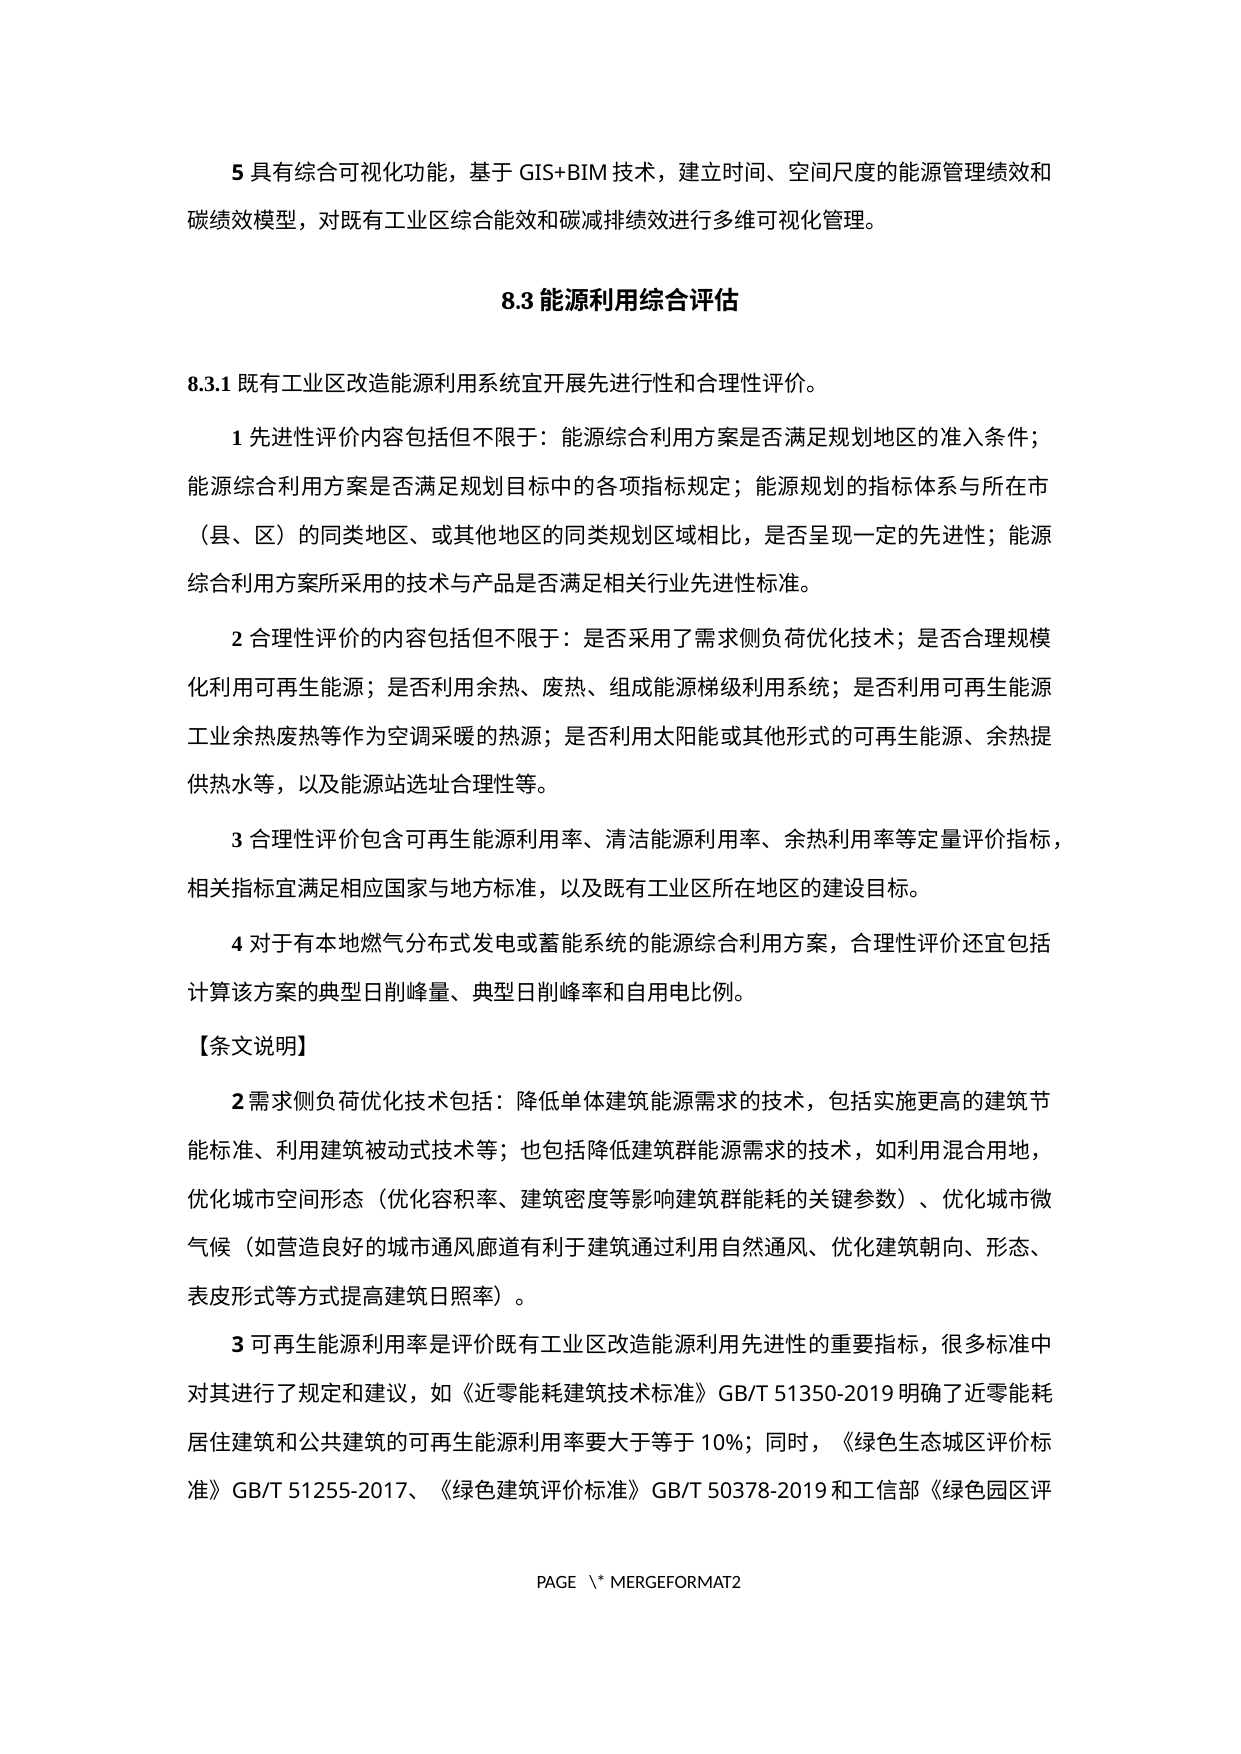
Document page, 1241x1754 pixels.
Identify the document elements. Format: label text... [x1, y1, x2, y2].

text 3 合理性评价包含可再生能源利用率、清洁能源利用率、余热利用率等定量评价指标，相关指标宜满足相应国家与地方标准，以及既有工业区所在地区的建设目标。 [187, 822, 1053, 903]
subtitle 8.3 能源利用综合评估 [187, 266, 1053, 331]
text 【条文说明】 [187, 1029, 1053, 1061]
text 2 合理性评价的内容包括但不限于：是否采用了需求侧负荷优化技术；是否合理规模化利用可再生能源；是否利用余热、废热、组成能源梯级利用系统；是否利用可再生能源、工业余热废热等作为空调采暖的热源；是否利用太阳能或其他形式的可再生能源、余热提供热水等，以及能源站选址合理性等。 [187, 621, 1053, 799]
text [187, 1327, 1053, 1506]
text 2需求侧负荷优化技术包括：降低单体建筑能源需求的技术，包括实施更高的建筑节能标准、利用建筑被动式技术等；也包括降低建筑群能源需求的技术，如利用混合用地，优化城市空间形态（优化容积率、建筑密度等影响建筑群能耗的关键参数）、优化城市微气候（如营造良好的城市通风廊道有利于建筑通过利用自然通风、优化建筑朝向、形态、表皮形式等方式提高建筑日照率）。 [187, 1084, 1053, 1311]
text 1 先进性评价内容包括但不限于：能源综合利用方案是否满足规划地区的准入条件；能源综合利用方案是否满足规划目标中的各项指标规定；能源规划的指标体系与所在市（县、区）的同类地区、或其他地区的同类规划区域相比，是否呈现一定的先进性；能源综合利用方案所采用的技术与产品是否满足相关行业先进性标准。 [187, 420, 1053, 598]
text 5 具有综合可视化功能，基于GIS+BIM技术，建立时间、空间尺度的能源管理绩效和碳绩效模型，对既有工业区综合能效和碳减排绩效进行多维可视化管理。 [187, 155, 1053, 234]
text 4 对于有本地燃气分布式发电或蓄能系统的能源综合利用方案，合理性评价还宜包括计算该方案的典型日削峰量、典型日削峰率和自用电比例。 [187, 925, 1053, 1007]
text 8.3.1 既有工业区改造能源利用系统宜开展先进行性和合理性评价。 [187, 366, 1053, 397]
